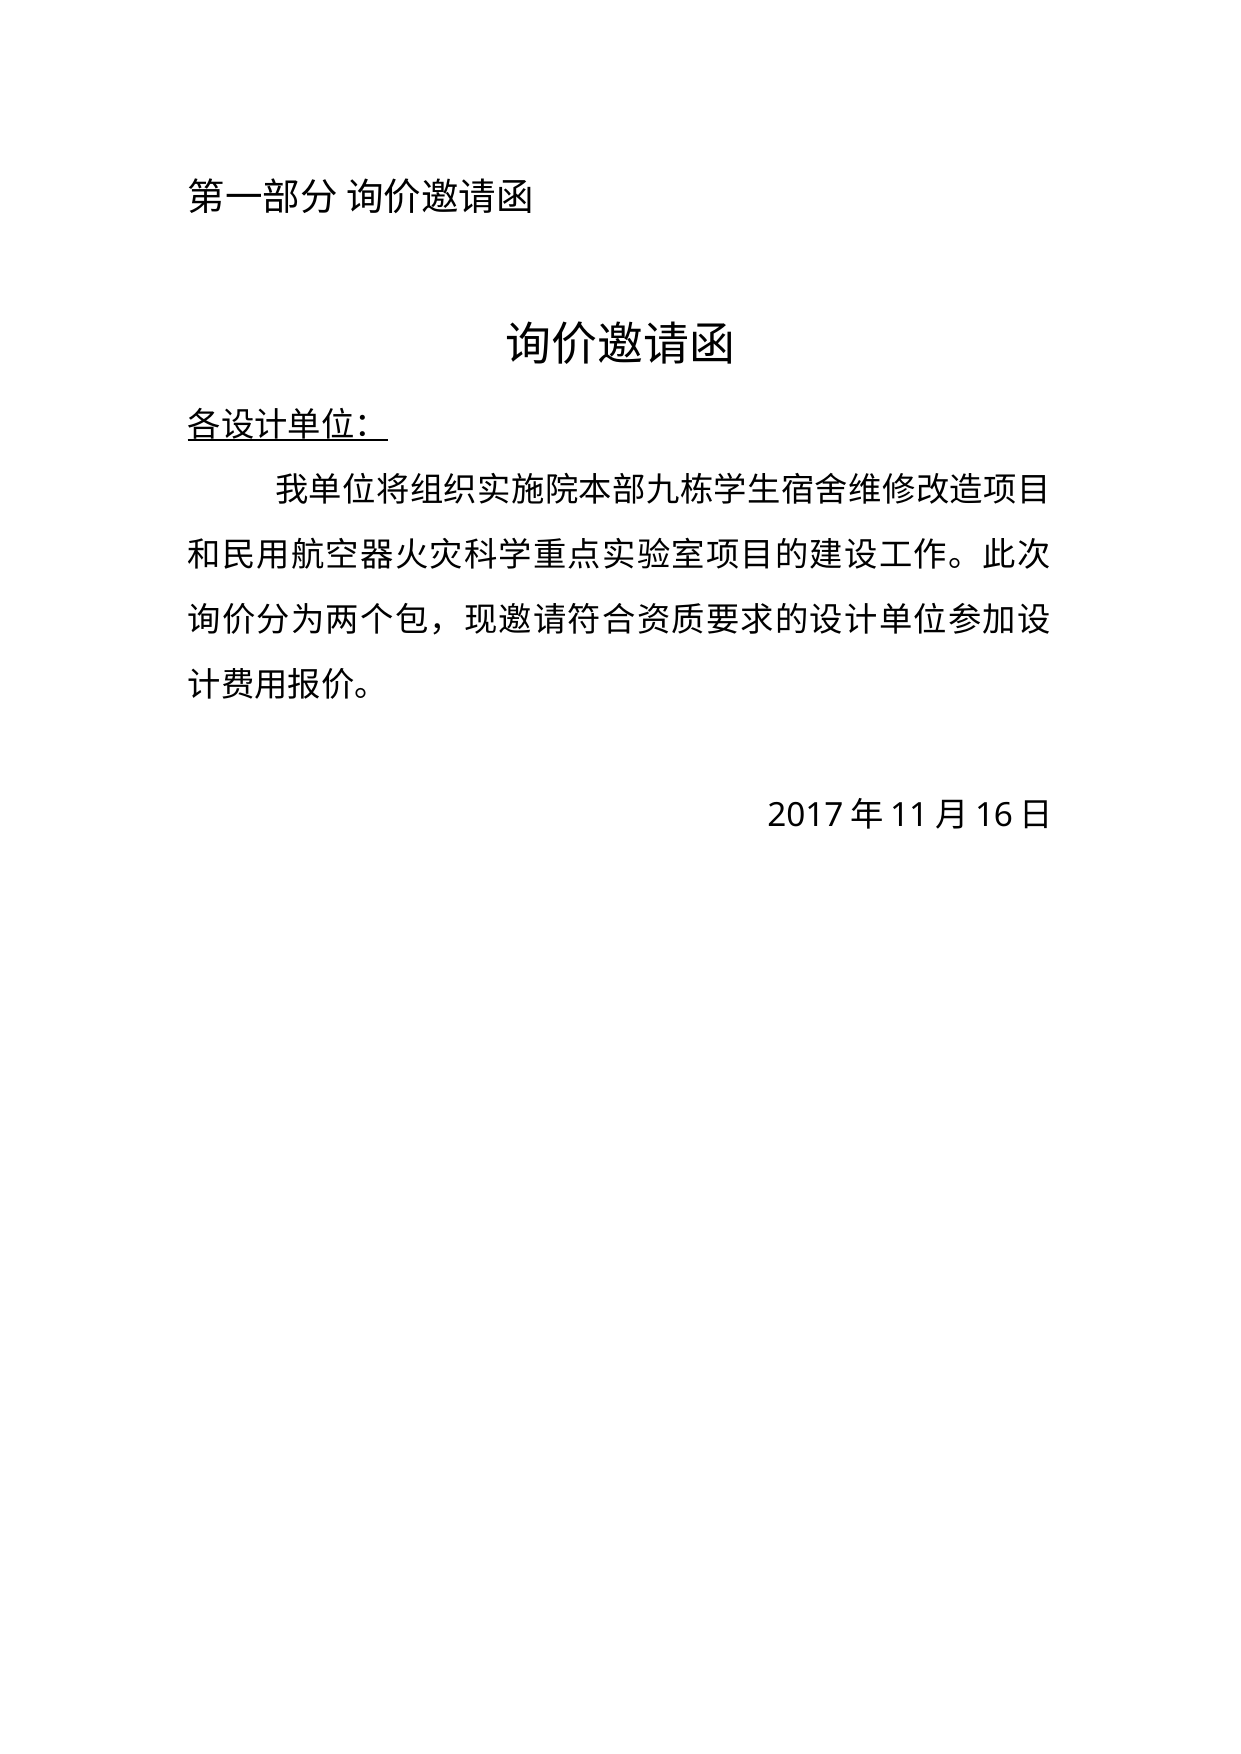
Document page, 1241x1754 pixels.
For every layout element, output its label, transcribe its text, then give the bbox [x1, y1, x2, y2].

text 询价邀请函 [187, 292, 1053, 389]
text 我单位将组织实施院本部九栋学生宿舍维修改造项目和民用航空器火灾科学重点实验室项目的建设工作。此次询价分为两个包，现邀请符合资质要求的设计单位参加设计费用报价。 [187, 454, 1053, 714]
text 2017年11月16日 [187, 779, 1053, 844]
text 第一部分 询价邀请函 [187, 162, 1053, 227]
text 各设计单位： [187, 389, 1053, 454]
